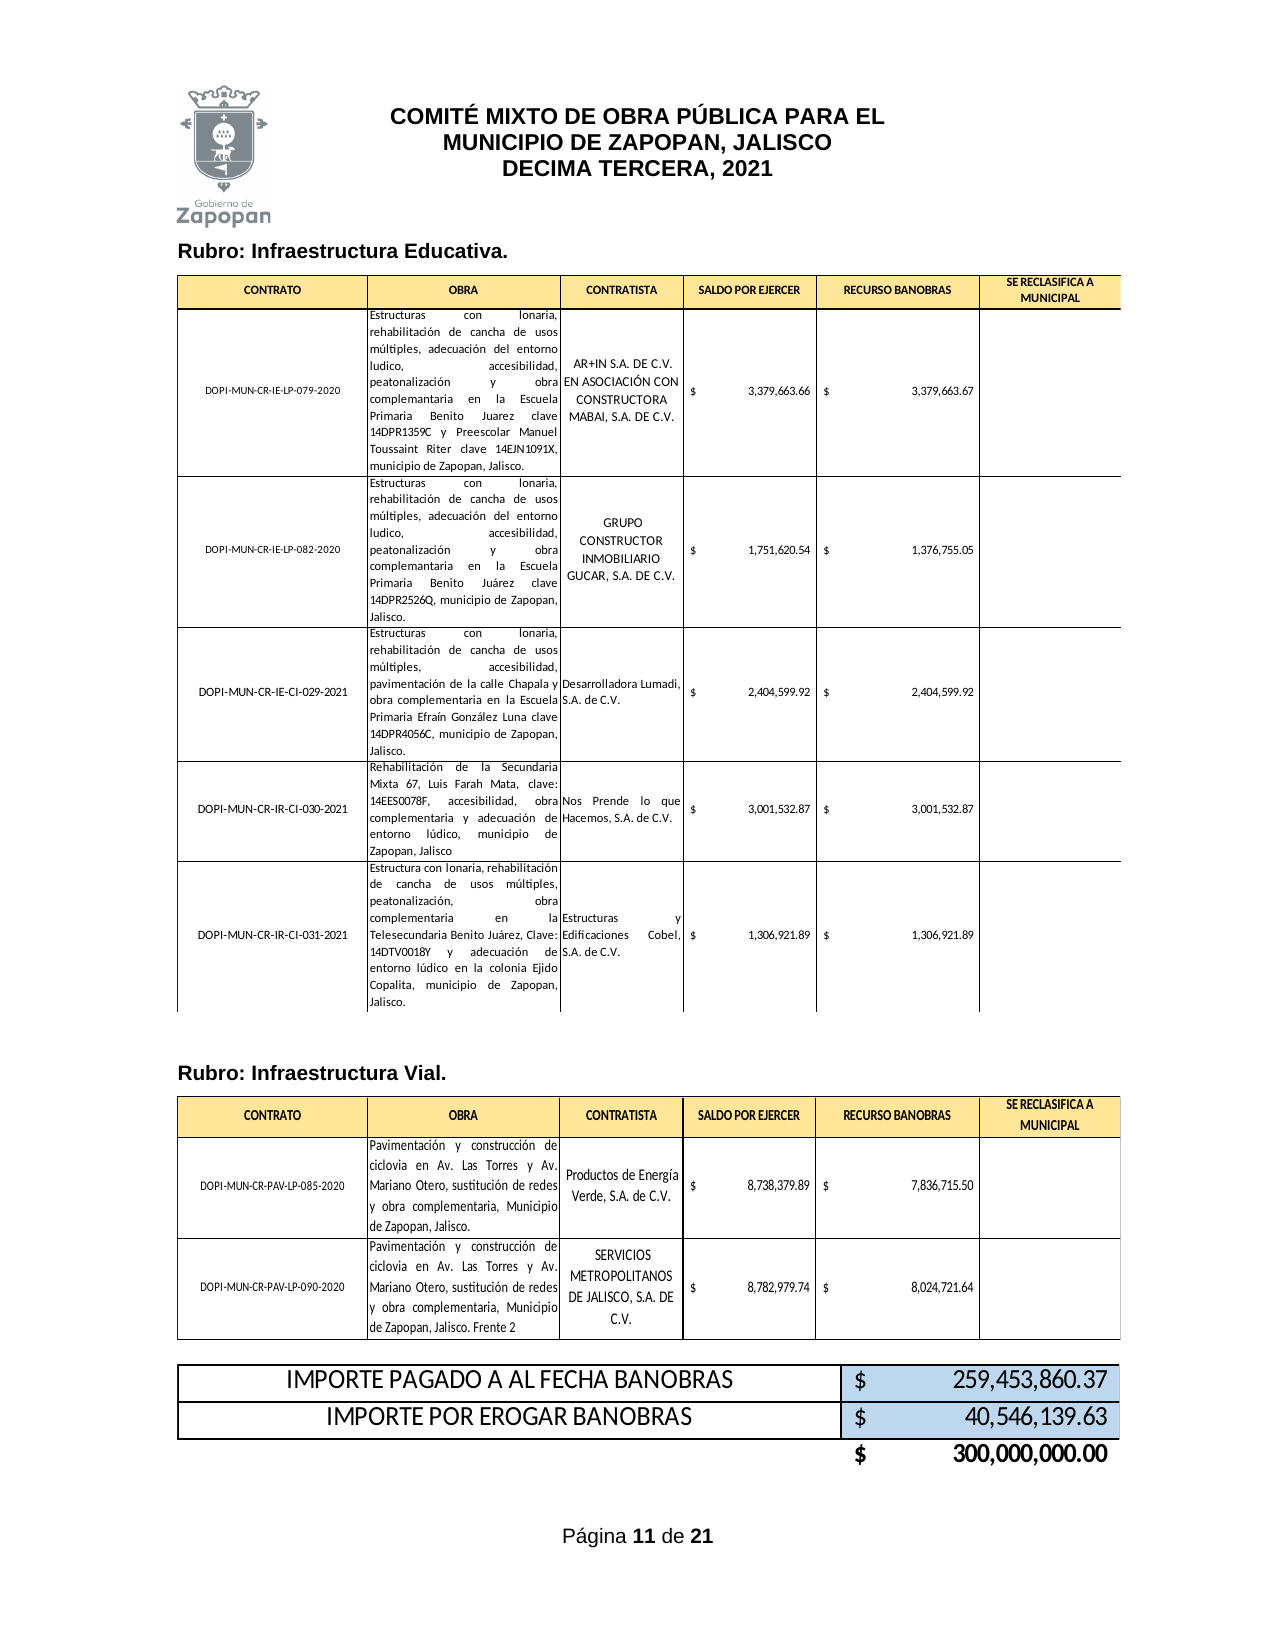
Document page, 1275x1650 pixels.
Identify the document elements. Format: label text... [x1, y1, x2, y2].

picture [176, 85, 271, 228]
text Rubro: Infraestructura Vial. [177, 1061, 1098, 1084]
text Rubro: Infraestructura Educativa. [177, 239, 1098, 263]
